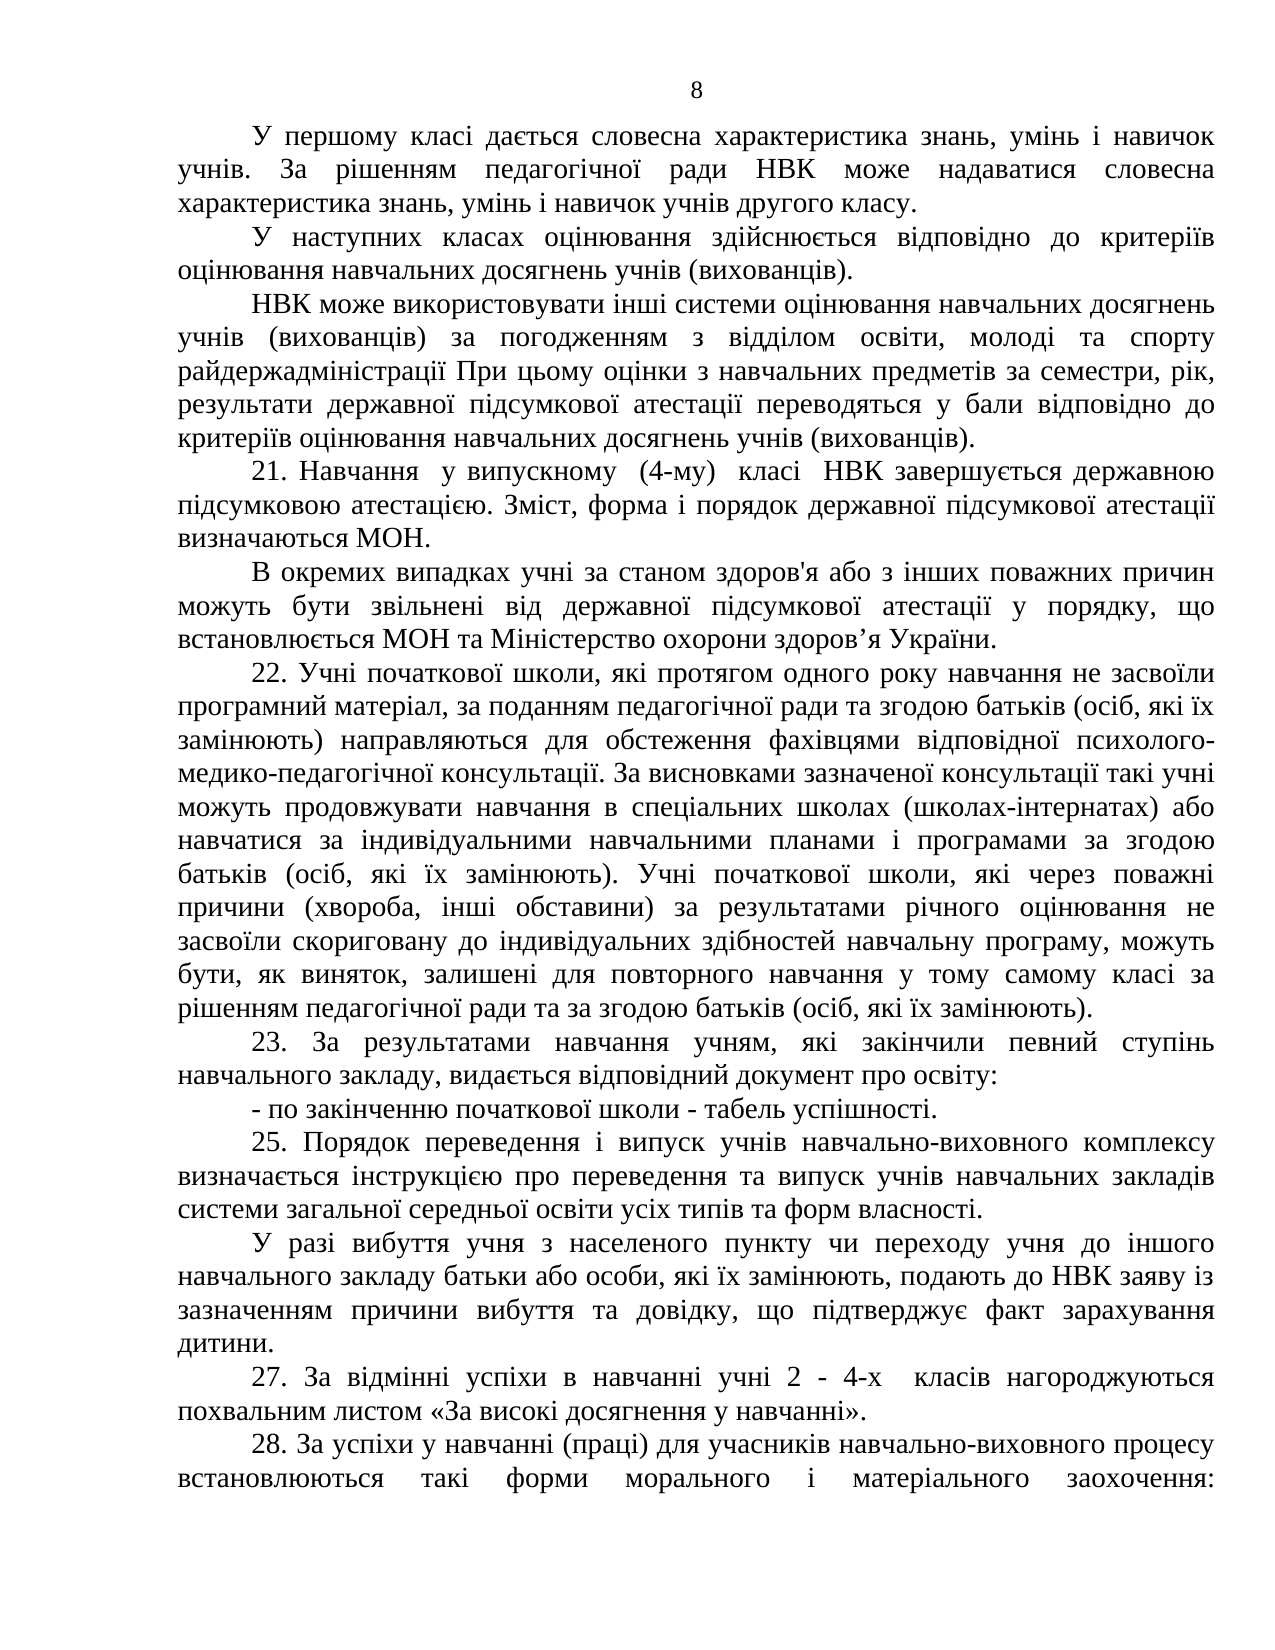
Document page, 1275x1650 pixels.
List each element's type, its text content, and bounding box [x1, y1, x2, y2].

text У разі вибуття учня з населеного пункту чи переходу учня до іншого навчального закладу батьки або особи, які їх замінюють, подають до НВК заяву із зазначенням причини вибуття та довідку, що підтверджує факт зарахування дитини. [177, 1225, 1216, 1359]
text НВК може використовувати інші системи оцінювання навчальних досягнень учнів (вихованців) за погодженням з відділом освіти, молоді та спорту райдержадміністрації При цьому оцінки з навчальних предметів за семестри, рік, результати державної підсумкової атестації переводяться у бали відповідно до критеріїв оцінювання навчальних досягнень учнів (вихованців). [177, 286, 1216, 453]
text У першому класі дається словесна характеристика знань, умінь і навичок учнів. За рішенням педагогічної ради НВК може надаватися словесна характеристика знань, умінь і навичок учнів другого класу. [177, 118, 1216, 219]
text 22. Учні початкової школи, які протягом одного року навчання не засвоїли програмний матеріал, за поданням педагогічної ради та згодою батьків (осіб, які їх замінюють) направляються для обстеження фахівцями відповідної психолого-медико-педагогічної консультації. За висновками зазначеної консультації такі учні можуть продовжувати навчання в спеціальних школах (школах-інтернатах) або навчатися за індивідуальними навчальними планами і програмами за згодою батьків (осіб, які їх замінюють). Учні початкової школи, які через поважні причини (хвороба, інші обставини) за результатами річного оцінювання не засвоїли скориговану до індивідуальних здібностей навчальну програму, можуть бути, як виняток, залишені для повторного навчання у тому самому класі за рішенням педагогічної ради та за згодою батьків (осіб, які їх замінюють). [177, 655, 1216, 1024]
text - по закінченню початкової школи - табель успішності. [177, 1091, 1216, 1124]
text 27. За відмінні успіхи в навчанні учні 2 - 4-х класів нагороджуються похвальним листом «За високі досягнення у навчанні». [177, 1359, 1216, 1426]
text У наступних класах оцінювання здійснюється відповідно до критеріїв оцінювання навчальних досягнень учнів (вихованців). [177, 219, 1216, 286]
text 23. За результатами навчання учням, які закінчили певний ступінь навчального закладу, видається відповідний документ про освіту: [177, 1024, 1216, 1091]
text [177, 1426, 1216, 1493]
text 25. Порядок переведення і випуск учнів навчально-виховного комплексу визначається інструкцією про переведення та випуск учнів навчальних закладів системи загальної середньої освіти усіх типів та форм власності. [177, 1124, 1216, 1225]
text В окремих випадках учні за станом здоров'я або з інших поважних причин можуть бути звільнені від державної підсумкової атестації у порядку, що встановлюється МОН та Міністерство охорони здоров’я України. [177, 554, 1216, 655]
text 21. Навчання у випускному (4-му) класі НВК завершується державною підсумковою атестацією. Зміст, форма і порядок державної підсумкової атестації визначаються МОН. [177, 453, 1216, 554]
